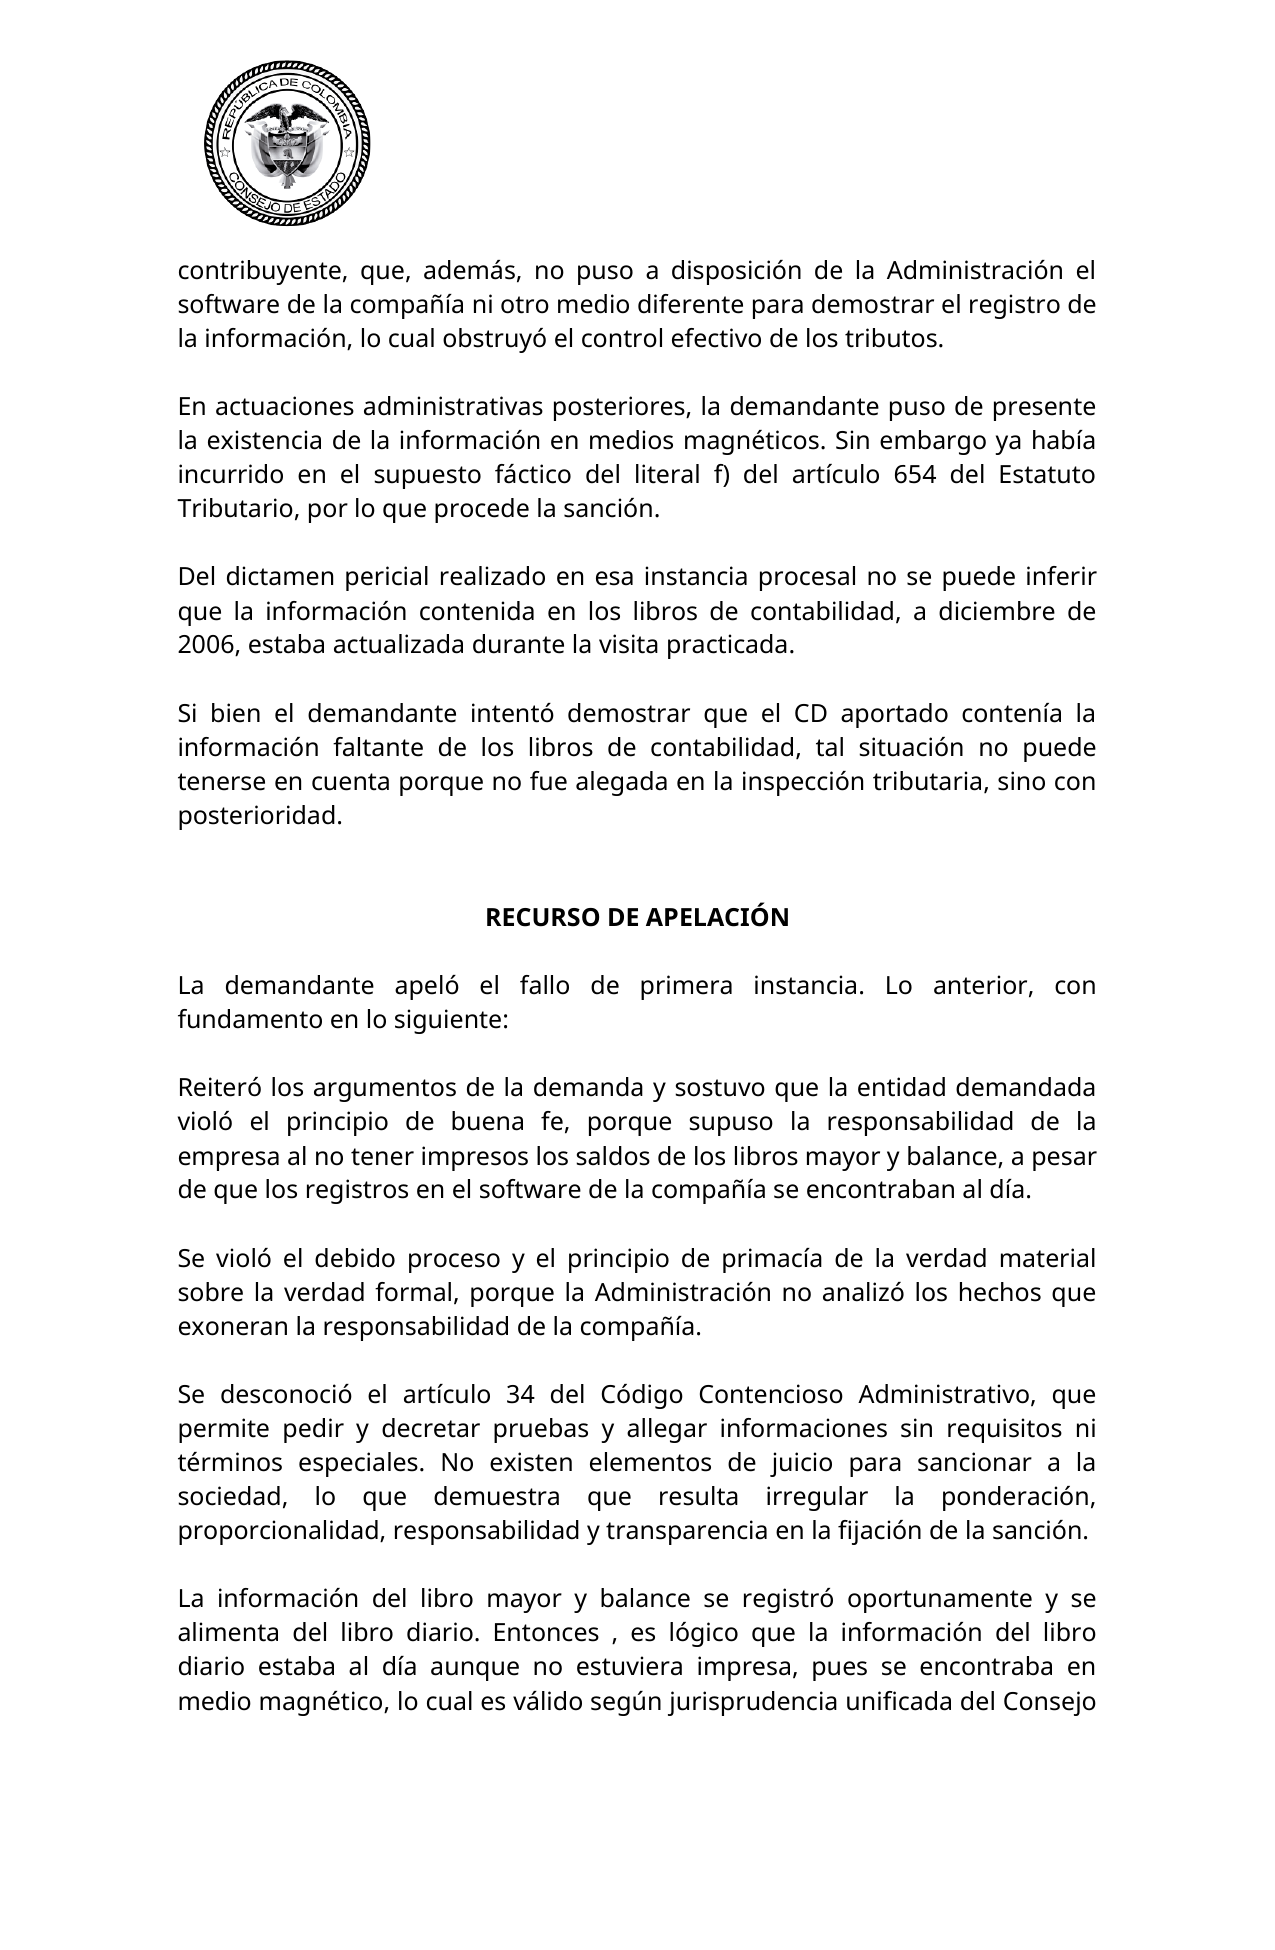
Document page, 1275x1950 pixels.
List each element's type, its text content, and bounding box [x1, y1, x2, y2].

text En actuaciones administrativas posteriores, la demandante puso de presente la existencia de la información en medios magnéticos. Sin embargo ya había incurrido en el supuesto fáctico del literal f) del artículo 654 del Estatuto Tributario, por lo que procede la sanción. [177, 389, 1098, 525]
text RECURSO DE APELACIÓN [177, 900, 1098, 934]
picture [185, 48, 389, 238]
text Se violó el debido proceso y el principio de primacía de la verdad material sobre la verdad formal, porque la Administración no analizó los hechos que exoneran la responsabilidad de la compañía. [177, 1240, 1098, 1342]
text Si bien el demandante intentó demostrar que el CD aportado contenía la información faltante de los libros de contabilidad, tal situación no puede tenerse en cuenta porque no fue alegada en la inspección tributaria, sino con posterioridad. [177, 695, 1098, 832]
text Del dictamen pericial realizado en esa instancia procesal no se puede inferir que la información contenida en los libros de contabilidad, a diciembre de 2006, estaba actualizada durante la visita practicada. [177, 559, 1098, 661]
text Se desconoció el artículo 34 del Código Contencioso Administrativo, que permite pedir y decretar pruebas y allegar informaciones sin requisitos ni términos especiales. No existen elementos de juicio para sancionar a la sociedad, lo que demuestra que resulta irregular la ponderación, proporcionalidad, responsabilidad y transparencia en la fijación de la sanción. [177, 1377, 1098, 1547]
text Reiteró los argumentos de la demanda y sostuvo que la entidad demandada violó el principio de buena fe, porque supuso la responsabilidad de la empresa al no tener impresos los saldos de los libros mayor y balance, a pesar de que los registros en el software de la compañía se encontraban al día. [177, 1070, 1098, 1206]
text La demandante apeló el fallo de primera instancia. Lo anterior, con fundamento en lo siguiente: [177, 968, 1098, 1036]
